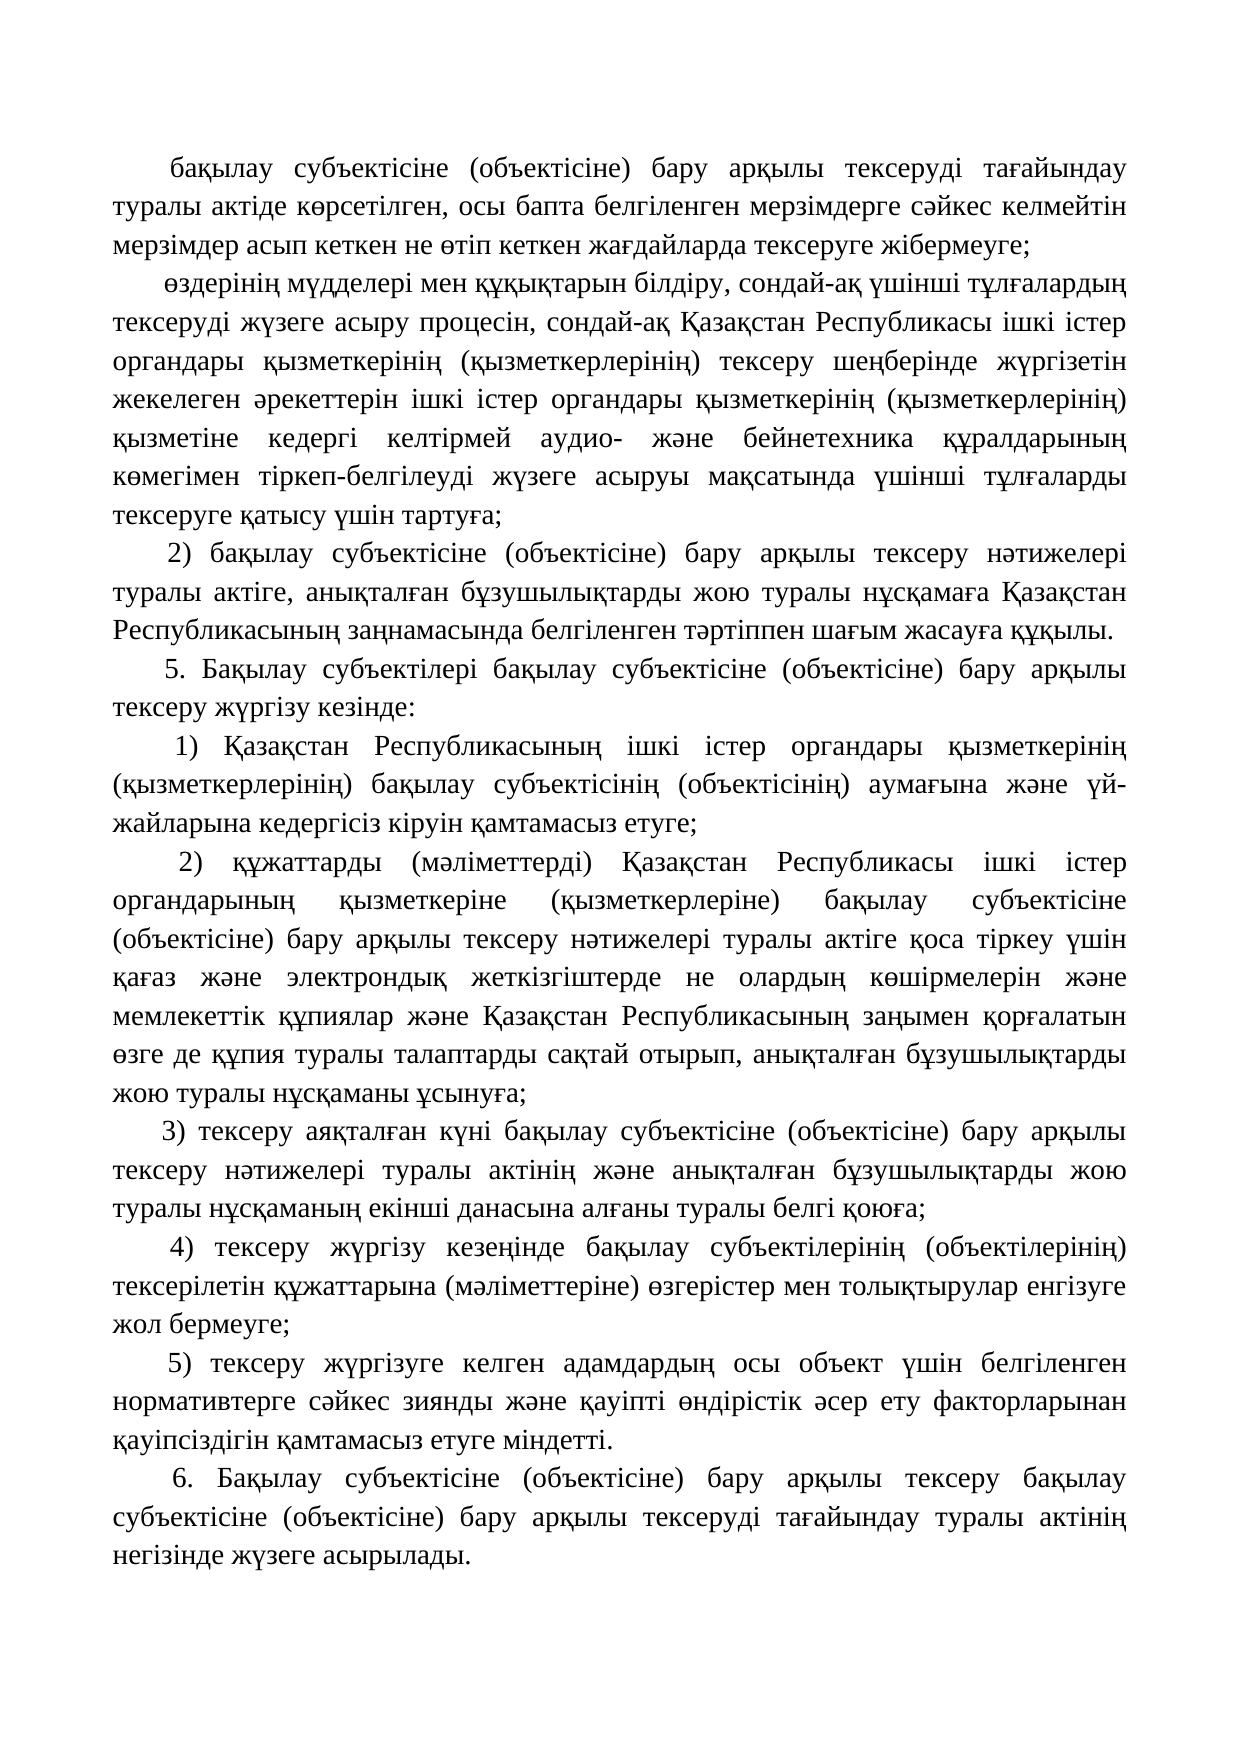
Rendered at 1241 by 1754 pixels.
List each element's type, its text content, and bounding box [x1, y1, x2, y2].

text 5. Бақылау субъектілері бақылау субъектісіне (объектісіне) бару арқылы тексеру жүргізу кезінде: [112, 651, 1128, 723]
text 3) тексеру аяқталған күні бақылау субъектісіне (объектісіне) бару арқылы тексеру нәтижелері туралы актінің және анықталған бұзушылықтарды жою туралы нұсқаманың екінші данасына алғаны туралы белгі қоюға; [112, 1113, 1128, 1224]
text 6. Бақылау субъектісіне (объектісіне) бару арқылы тексеру бақылау субъектісіне (объектісіне) бару арқылы тексеруді тағайындау туралы актінің негізінде жүзеге асырылады. [112, 1460, 1128, 1571]
text 2) құжаттарды (мәліметтерді) Қазақстан Республикасы ішкі істер органдарының қызметкеріне (қызметкерлеріне) бақылау субъектісіне (объектісіне) бару арқылы тексеру нәтижелері туралы актіге қоса тіркеу үшін қағаз және электрондық жеткізгіштерде не олардың көшірмелерін және мемлекеттік құпиялар және Қазақстан Республикасының заңымен қорғалатын өзге де құпия туралы талаптарды сақтай отырып, анықталған бұзушылықтарды жою туралы нұсқаманы ұсынуға; [112, 844, 1128, 1108]
text 2) бақылау субъектісіне (объектісіне) бару арқылы тексеру нәтижелері туралы актіге, анықталған бұзушылықтарды жою туралы нұсқамаға Қазақстан Республикасының заңнамасында белгіленген тәртіппен шағым жасауға құқылы. [112, 535, 1128, 646]
text бақылау субъектісіне (объектісіне) бару арқылы тексеруді тағайындау туралы актіде көрсетілген, осы бапта белгіленген мерзімдерге сәйкес келмейтін мерзімдер асып кеткен не өтіп кеткен жағдайларда тексеруге жібермеуге; [112, 150, 1128, 261]
text 1) Қазақстан Республикасының ішкі істер органдары қызметкерінің (қызметкерлерінің) бақылау субъектісінің (объектісінің) аумағына және үй-жайларына кедергісіз кіруін қамтамасыз етуге; [112, 728, 1128, 839]
text 5) тексеру жүргізуге келген адамдардың осы объект үшін белгіленген нормативтерге сәйкес зиянды және қауіпті өндірістік әсер ету факторларынан қауіпсіздігін қамтамасыз етуге міндетті. [112, 1345, 1128, 1455]
text 4) тексеру жүргізу кезеңінде бақылау субъектілерінің (объектілерінің) тексерілетін құжаттарына (мәліметтеріне) өзгерістер мен толықтырулар енгізуге жол бермеуге; [112, 1229, 1128, 1340]
text өздерінің мүдделері мен құқықтарын білдіру, сондай-ақ үшінші тұлғалардың тексеруді жүзеге асыру процесін, сондай-ақ Қазақстан Республикасы ішкі істер органдары қызметкерінің (қызметкерлерінің) тексеру шеңберінде жүргізетін жекелеген әрекеттерін ішкі істер органдары қызметкерінің (қызметкерлерінің) қызметіне кедергі келтірмей аудио- және бейнетехника құралдарының көмегімен тіркеп-белгілеуді жүзеге асыруы мақсатында үшінші тұлғаларды тексеруге қатысу үшін тартуға; [112, 266, 1128, 530]
